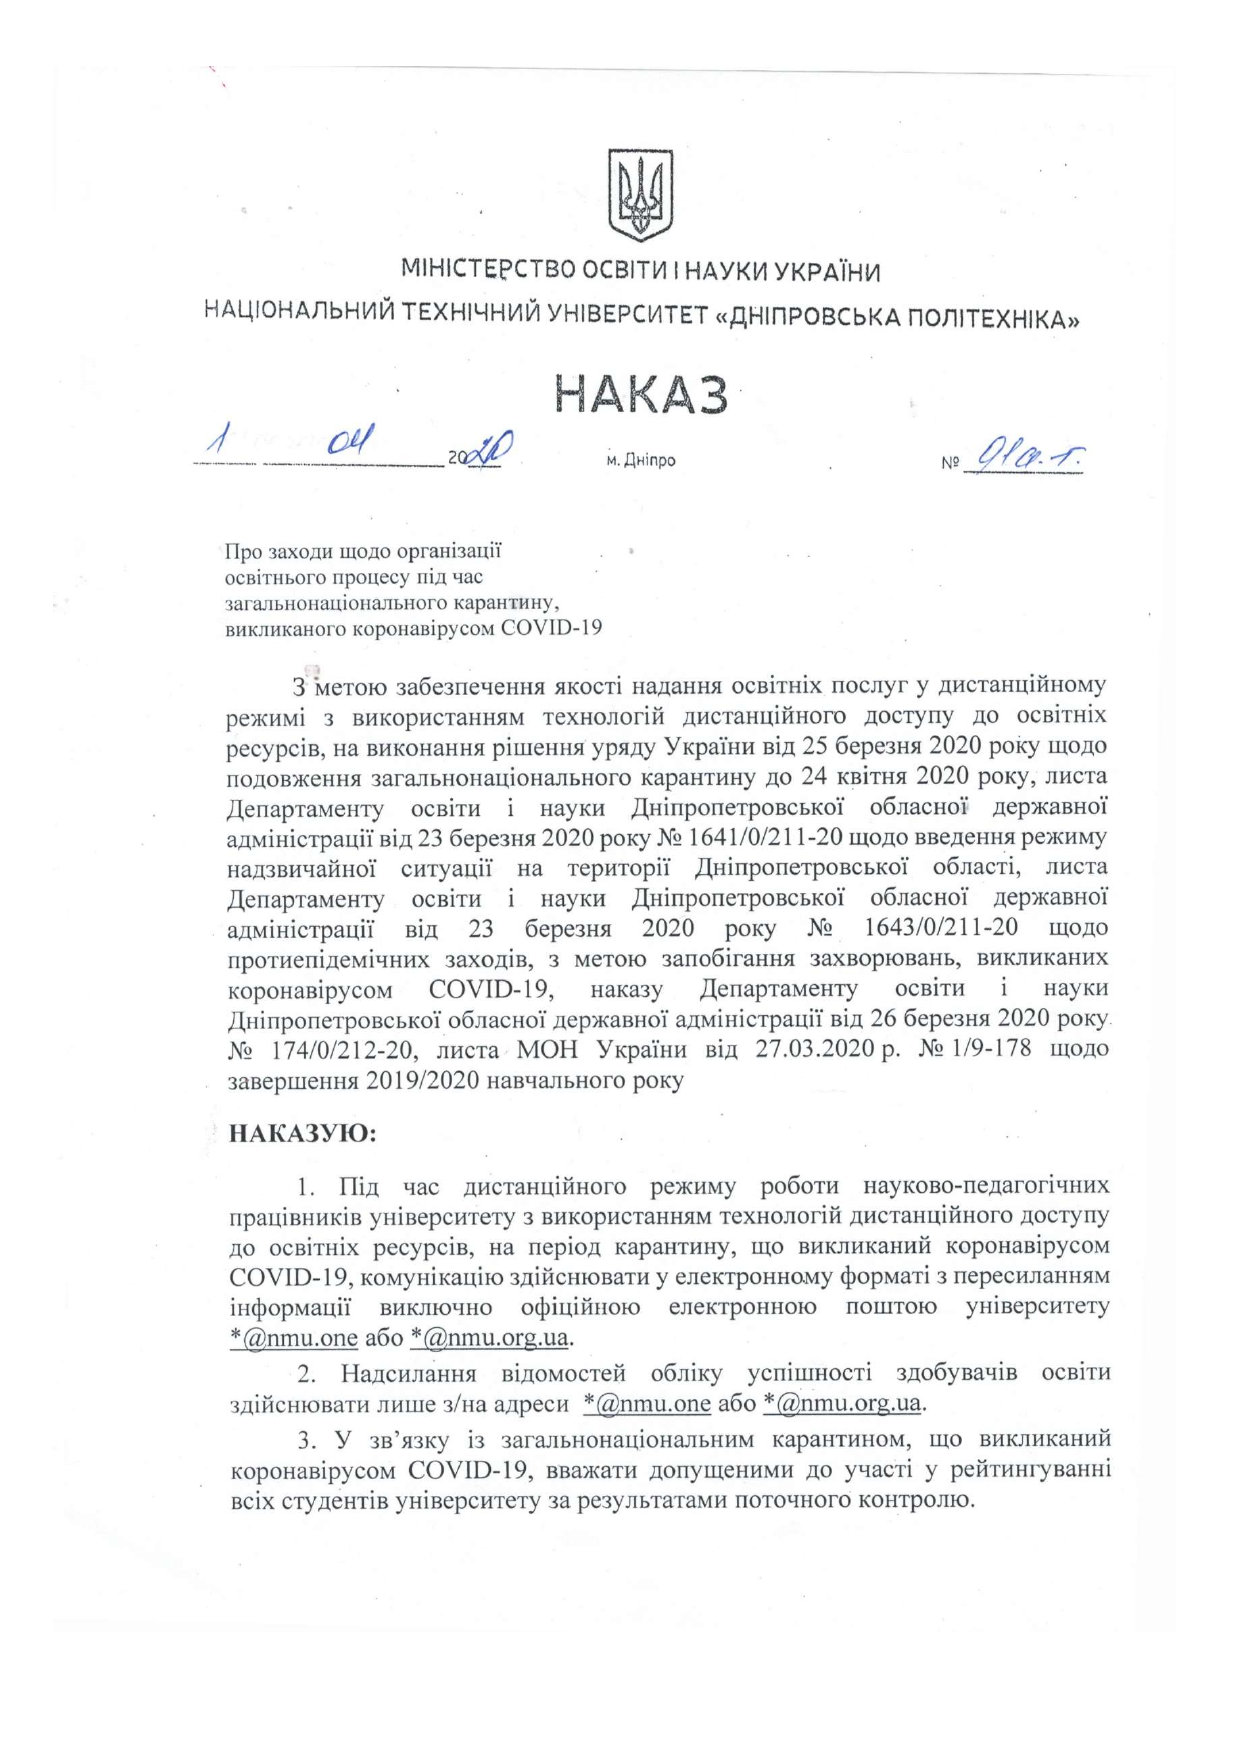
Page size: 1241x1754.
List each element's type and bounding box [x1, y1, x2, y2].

picture [53, 66, 1176, 1632]
